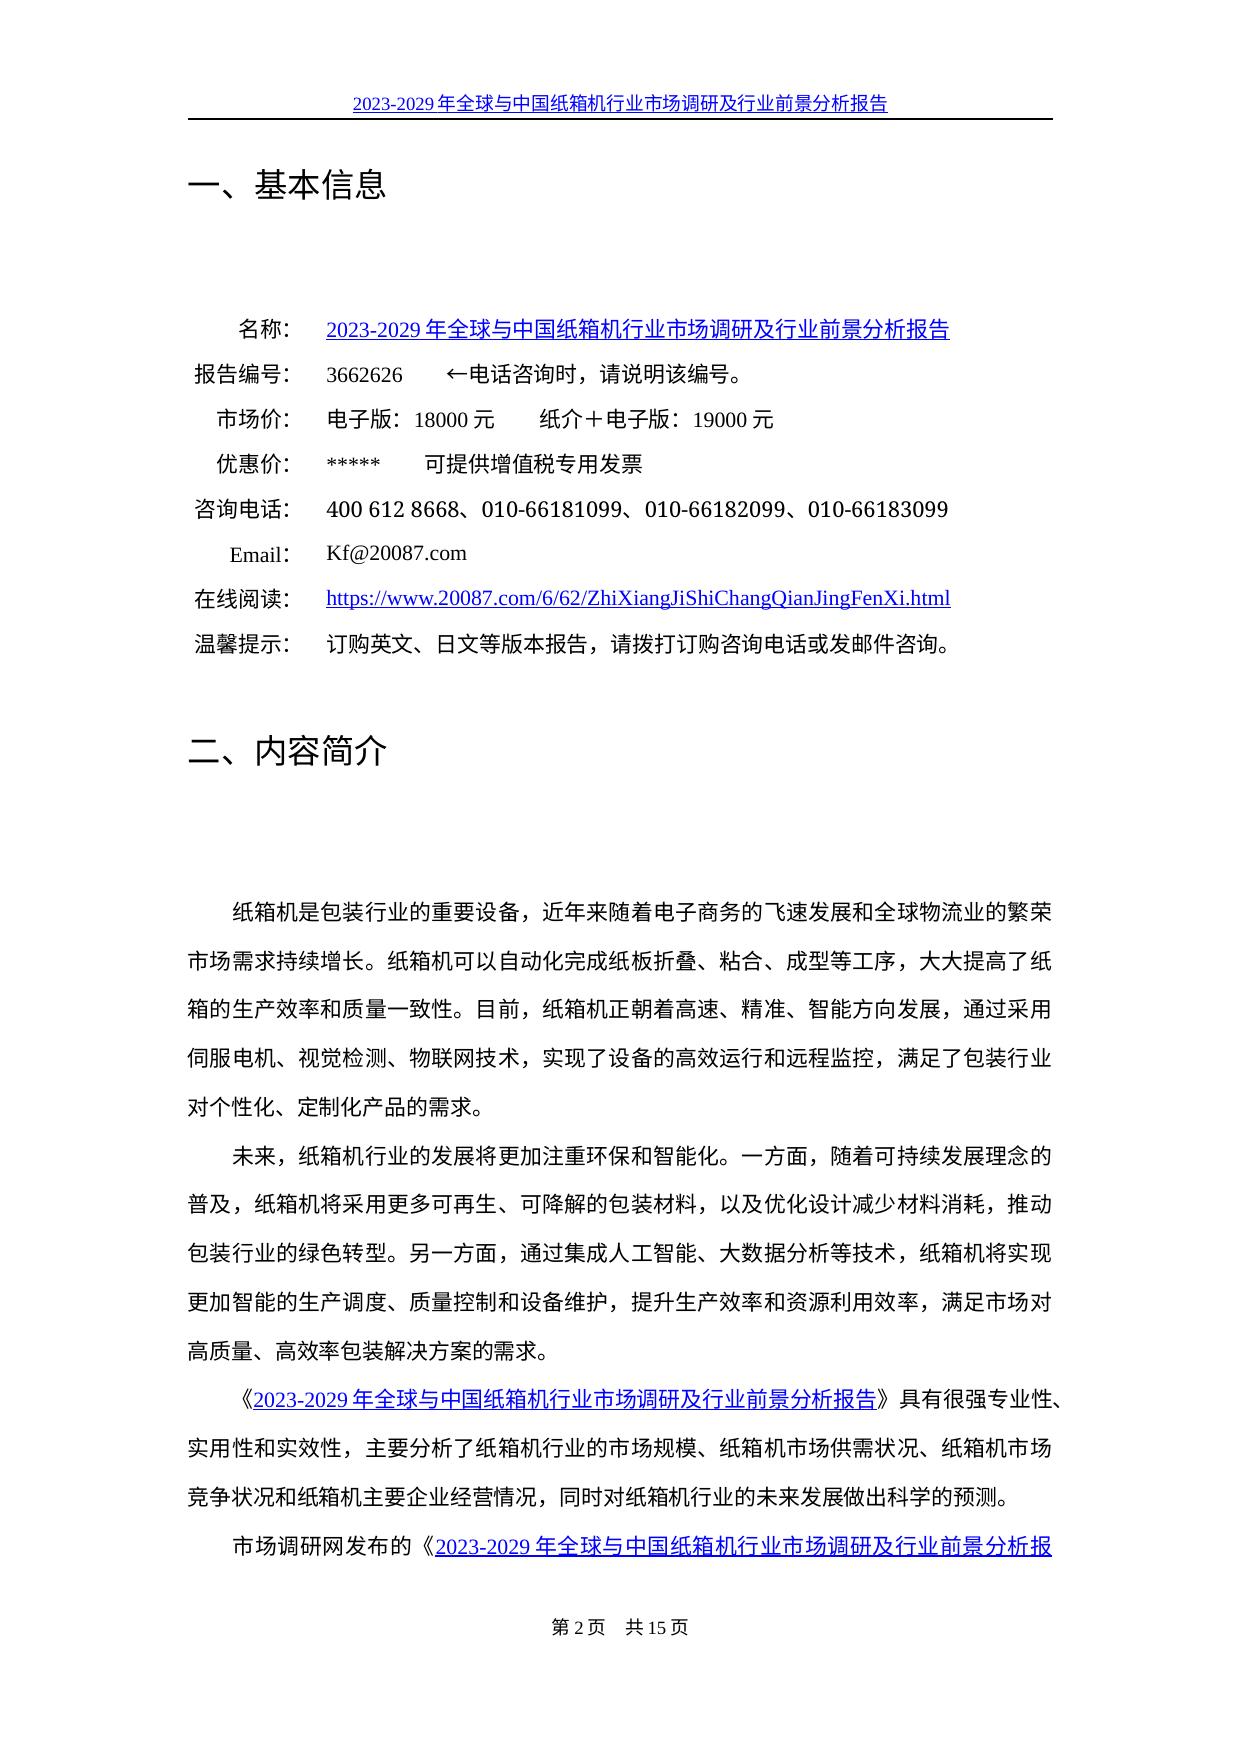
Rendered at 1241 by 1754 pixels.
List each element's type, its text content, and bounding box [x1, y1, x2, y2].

table_cell Email： [167, 537, 315, 582]
title 二、内容简介 [187, 717, 1053, 782]
table_cell 在线阅读： [167, 582, 315, 627]
table_cell 报告编号： [167, 357, 315, 402]
table_cell 3662626 ←电话咨询时，请说明该编号。 [315, 357, 1073, 402]
table_cell 温馨提示： [167, 627, 315, 672]
table_cell 订购英文、日文等版本报告，请拨打订购咨询电话或发邮件咨询。 [315, 627, 1073, 672]
table_cell 优惠价： [167, 447, 315, 492]
table_cell [315, 582, 1073, 627]
table_cell 市场价： [167, 402, 315, 447]
table_header 名称： [167, 312, 315, 357]
table_cell 电子版：18000 元 纸介＋电子版：19000 元 [315, 402, 1073, 447]
table_cell ***** 可提供增值税专用发票 [315, 447, 1073, 492]
table_header 2023-2029年全球与中国纸箱机行业市场调研及行业前景分析报告 [315, 312, 1073, 357]
table_cell 咨询电话： [167, 492, 315, 537]
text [187, 894, 1053, 1561]
table_cell Kf@20087.com [315, 537, 1073, 582]
table_cell 400 612 8668、010-66181099、010-66182099、010-66183099 [315, 492, 1073, 537]
title 一、基本信息 [187, 150, 1053, 215]
